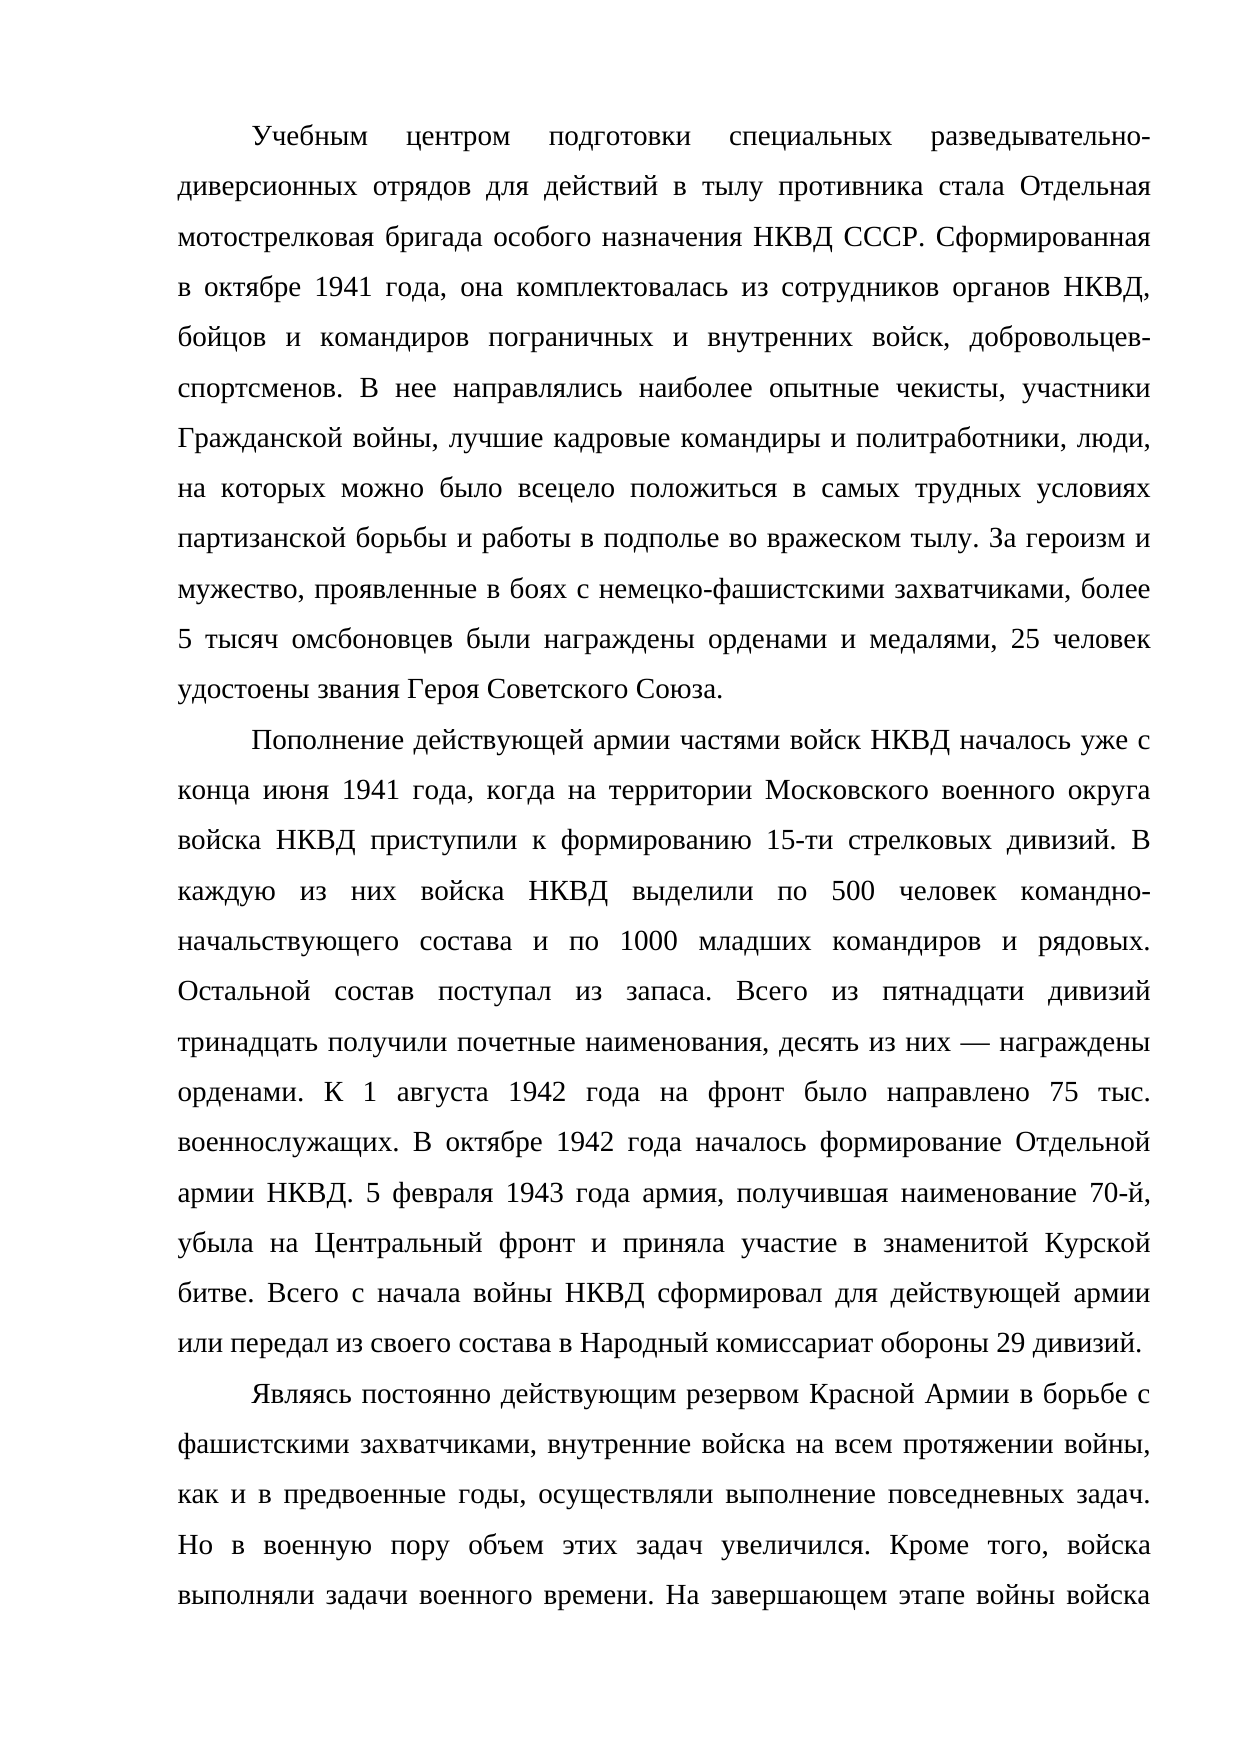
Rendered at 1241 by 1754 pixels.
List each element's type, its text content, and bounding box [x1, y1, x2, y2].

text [177, 1376, 1152, 1611]
text Учебным центром подготовки специальных разведывательно-диверсионных отрядов для действий в тылу противника стала Отдельная мотострелковая бригада особого назначения НКВД СССР. Сформированная в октябре 1941 года, она комплектовалась из сотрудников органов НКВД, бойцов и командиров пограничных и внутренних войск, добровольцев-спортсменов. В нее направлялись наиболее опытные чекисты, участники Гражданской войны, лучшие кадровые командиры и политработники, люди, на которых можно было всецело положиться в самых трудных условиях партизанской борьбы и работы в подполье во вражеском тылу. За героизм и мужество, проявленные в боях с немецко-фашистскими захватчиками, более 5 тысяч омсбоновцев были награждены орденами и медалями, 25 человек удостоены звания Героя Советского Союза. [177, 118, 1152, 705]
text Пополнение действующей армии частями войск НКВД началось уже с конца июня 1941 года, когда на территории Московского военного округа войска НКВД приступили к формированию 15-ти стрелковых дивизий. В каждую из них войска НКВД выделили по 500 человек командно-начальствующего состава и по 1000 младших командиров и рядовых. Остальной состав поступал из запаса. Всего из пятнадцати дивизий тринадцать получили почетные наименования, десять из них — награждены орденами. К 1 августа 1942 года на фронт было направлено 75 тыс. военнослужащих. В октябре 1942 года началось формирование Отдельной армии НКВД. 5 февраля 1943 года армия, получившая наименование 70-й, убыла на Центральный фронт и приняла участие в знаменитой Курской битве. Всего с начала войны НКВД сформировал для действующей армии или передал из своего состава в Народный комиссариат обороны 29 дивизий. [177, 722, 1152, 1359]
